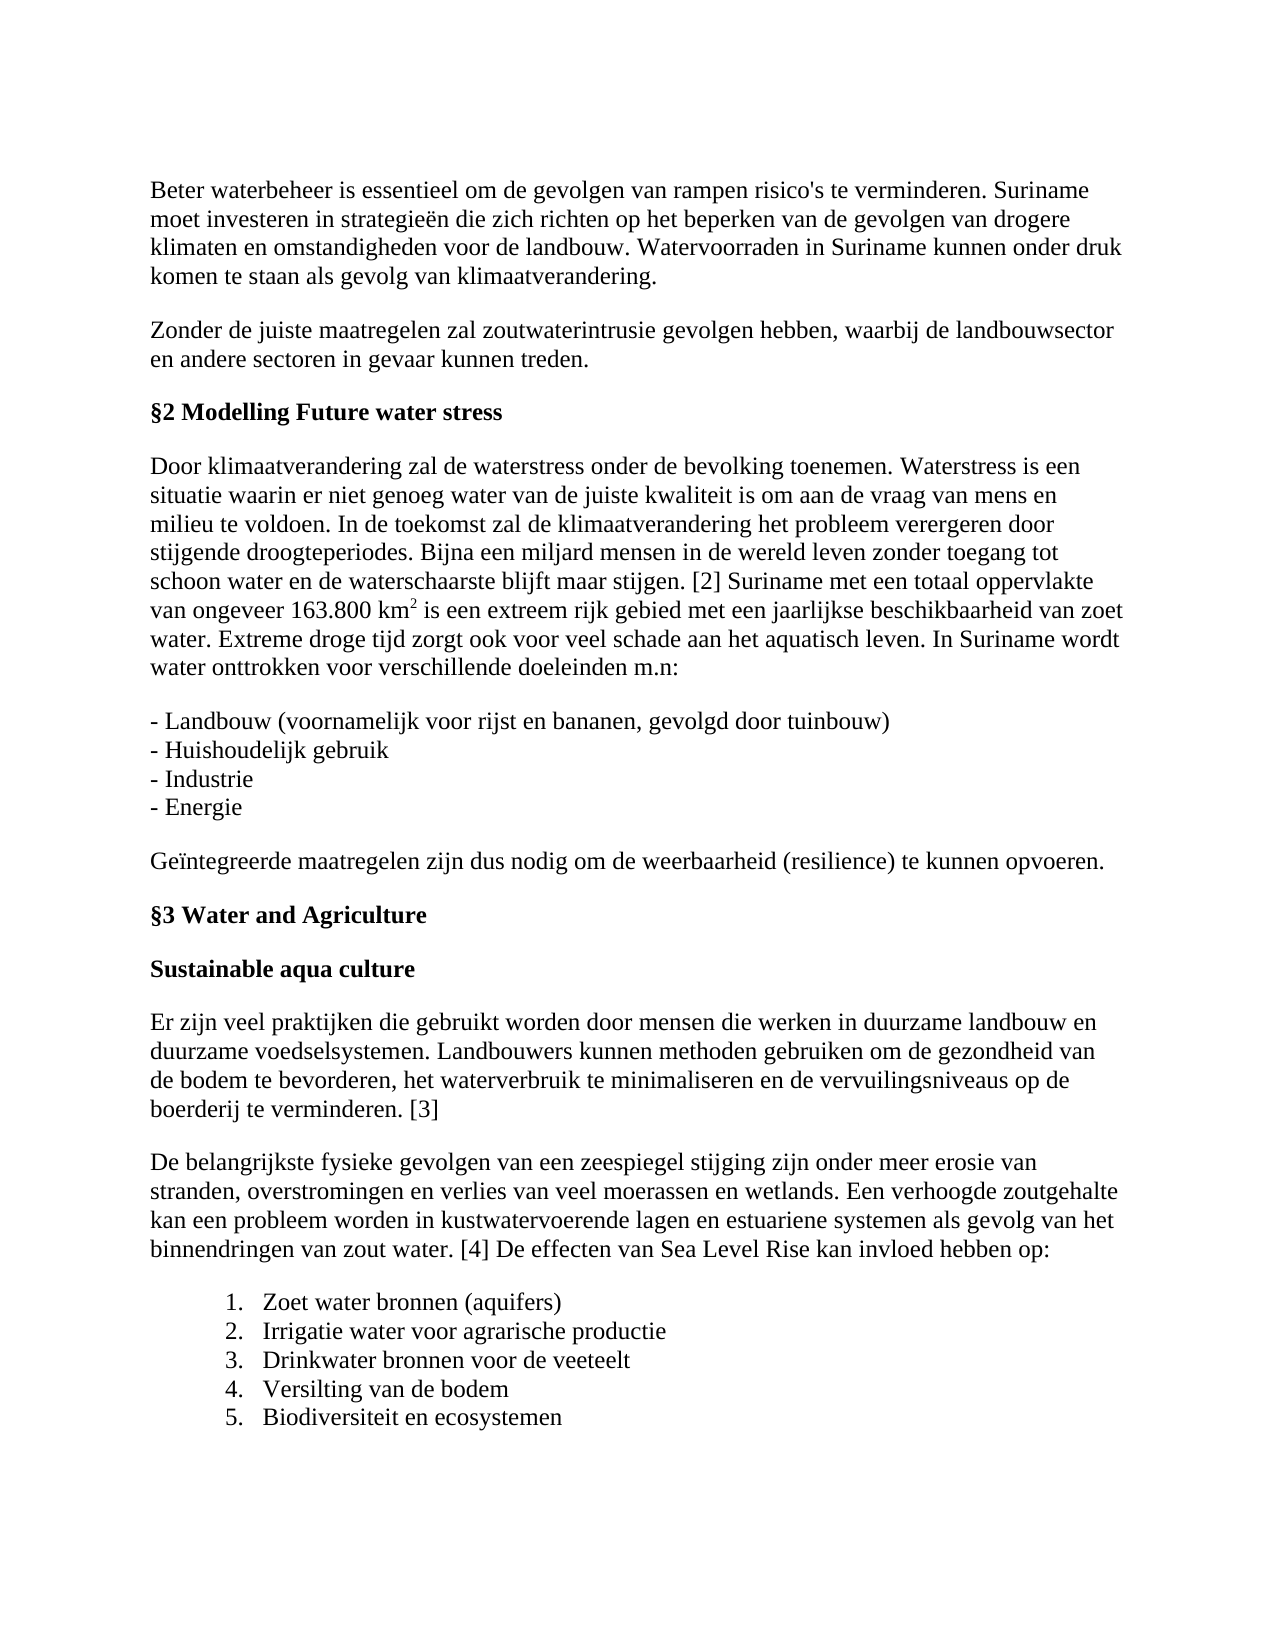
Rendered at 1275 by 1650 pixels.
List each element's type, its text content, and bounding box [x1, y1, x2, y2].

list Irrigatie water voor agrarische productie [225, 1316, 1125, 1345]
text §3 Water and Agriculture [150, 900, 1125, 929]
text - Industrie [150, 764, 1125, 792]
list Drinkwater bronnen voor de veeteelt [225, 1345, 1125, 1374]
text - Energie [150, 792, 1125, 821]
list Versilting van de bodem [225, 1374, 1125, 1402]
text Zonder de juiste maatregelen zal zoutwaterintrusie gevolgen hebben, waarbij de landbouwsector en andere sectoren in gevaar kunnen treden. [150, 315, 1125, 372]
text - Landbouw (voornamelijk voor rijst en bananen, gevolgd door tuinbouw) [150, 706, 1125, 735]
text De belangrijkste fysieke gevolgen van een zeespiegel stijging zijn onder meer erosie van stranden, overstromingen en verlies van veel moerassen en wetlands. Een verhoogde zoutgehalte kan een probleem worden in kustwatervoerende lagen en estuariene systemen als gevolg van het binnendringen van zout water. [4] De effecten van Sea Level Rise kan invloed hebben op: [150, 1147, 1125, 1262]
list Zoet water bronnen (aquifers) [225, 1287, 1125, 1316]
text Sustainable aqua culture [150, 954, 1125, 982]
text §2 Modelling Future water stress [150, 397, 1125, 426]
list Biodiversiteit en ecosystemen [225, 1402, 1125, 1431]
text Door klimaatverandering zal de waterstress onder de bevolking toenemen. Waterstress is een situatie waarin er niet genoeg water van de juiste kwaliteit is om aan de vraag van mens en milieu te voldoen. In de toekomst zal de klimaatverandering het probleem verergeren door stijgende droogteperiodes. Bijna een miljard mensen in de wereld leven zonder toegang tot schoon water en de waterschaarste blijft maar stijgen. [2] Suriname met een totaal oppervlakte van ongeveer 163.800 km2 is een extreem rijk gebied met een jaarlijkse beschikbaarheid van zoet water. Extreme droge tijd zorgt ook voor veel schade aan het aquatisch leven. In Suriname wordt water onttrokken voor verschillende doeleinden m.n: [150, 451, 1125, 681]
text - Huishoudelijk gebruik [150, 735, 1125, 764]
text Er zijn veel praktijken die gebruikt worden door mensen die werken in duurzame landbouw en duurzame voedselsystemen. Landbouwers kunnen methoden gebruiken om de gezondheid van de bodem te bevorderen, het waterverbruik te minimaliseren en de vervuilingsniveaus op de boerderij te verminderen. [3] [150, 1007, 1125, 1122]
text Beter waterbeheer is essentieel om de gevolgen van rampen risico's te verminderen. Suriname moet investeren in strategieën die zich richten op het beperken van de gevolgen van drogere klimaten en omstandigheden voor de landbouw. Watervoorraden in Suriname kunnen onder druk komen te staan als gevolg van klimaatverandering. [150, 175, 1125, 290]
text Geïntegreerde maatregelen zijn dus nodig om de weerbaarheid (resilience) te kunnen opvoeren. [150, 846, 1125, 875]
